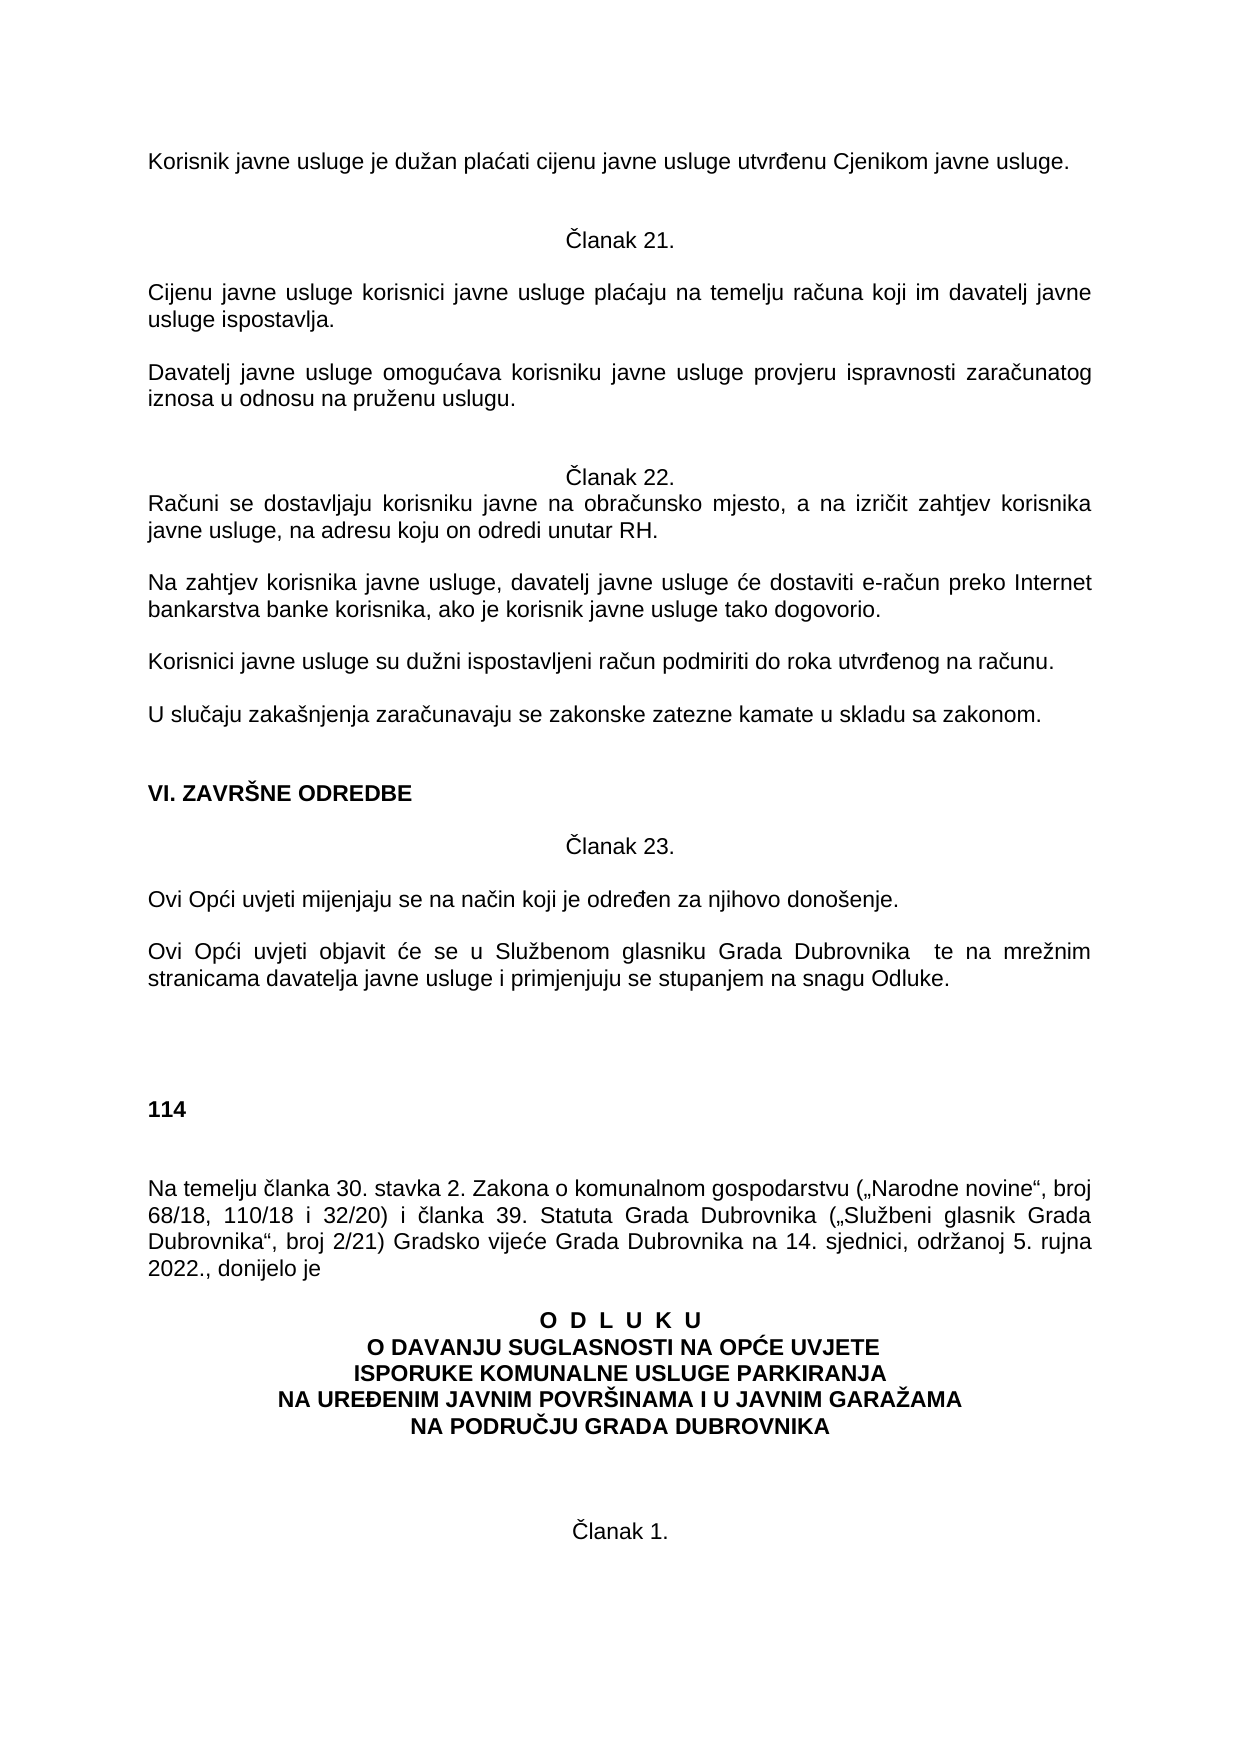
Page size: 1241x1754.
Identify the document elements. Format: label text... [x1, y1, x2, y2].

text O DAVANJU SUGLASNOSTI NA OPĆE UVJETE [148, 1333, 1093, 1360]
text NA UREĐENIM JAVNIM POVRŠINAMA I U JAVNIM GARAŽAMA [148, 1386, 1093, 1413]
text VI. ZAVRŠNE ODREDBE [148, 780, 1093, 806]
text Računi se dostavljaju korisniku javne na obračunsko mjesto, a na izričit zahtjev korisnika javne usluge, na adresu koju on odredi unutar RH. [148, 490, 1093, 543]
text NA PODRUČJU GRADA DUBROVNIKA [148, 1413, 1093, 1439]
text Korisnik javne usluge je dužan plaćati cijenu javne usluge utvrđenu Cjenikom javne usluge. [148, 148, 1093, 174]
text Članak 1. [148, 1518, 1093, 1544]
text Članak 21. [148, 227, 1093, 253]
text Korisnici javne usluge su dužni ispostavljeni račun podmiriti do roka utvrđenog na računu. [148, 648, 1093, 675]
text Cijenu javne usluge korisnici javne usluge plaćaju na temelju računa koji im davatelj javne usluge ispostavlja. [148, 279, 1093, 332]
text 114 [148, 1096, 1093, 1123]
text U slučaju zakašnjenja zaračunavaju se zakonske zatezne kamate u skladu sa zakonom. [148, 701, 1093, 727]
text Ovi Opći uvjeti objavit će se u Službenom glasniku Grada Dubrovnika te na mrežnim stranicama davatelja javne usluge i primjenjuju se stupanjem na snagu Odluke. [148, 938, 1093, 991]
text Davatelj javne usluge omogućava korisniku javne usluge provjeru ispravnosti zaračunatog iznosa u odnosu na pruženu uslugu. [148, 358, 1093, 411]
text O D L U K U [148, 1307, 1093, 1333]
text Članak 23. [148, 833, 1093, 859]
text Na temelju članka 30. stavka 2. Zakona o komunalnom gospodarstvu („Narodne novine“, broj 68/18, 110/18 i 32/20) i članka 39. Statuta Grada Dubrovnika („Službeni glasnik Grada Dubrovnika“, broj 2/21) Gradsko vijeće Grada Dubrovnika na 14. sjednici, održanoj 5. rujna 2022., donijelo je [148, 1175, 1093, 1281]
text Na zahtjev korisnika javne usluge, davatelj javne usluge će dostaviti e-račun preko Internet bankarstva banke korisnika, ako je korisnik javne usluge tako dogovorio. [148, 569, 1093, 622]
text Članak 22. [148, 464, 1093, 490]
text Ovi Opći uvjeti mijenjaju se na način koji je određen za njihovo donošenje. [148, 886, 1093, 912]
text ISPORUKE KOMUNALNE USLUGE PARKIRANJA [148, 1360, 1093, 1386]
